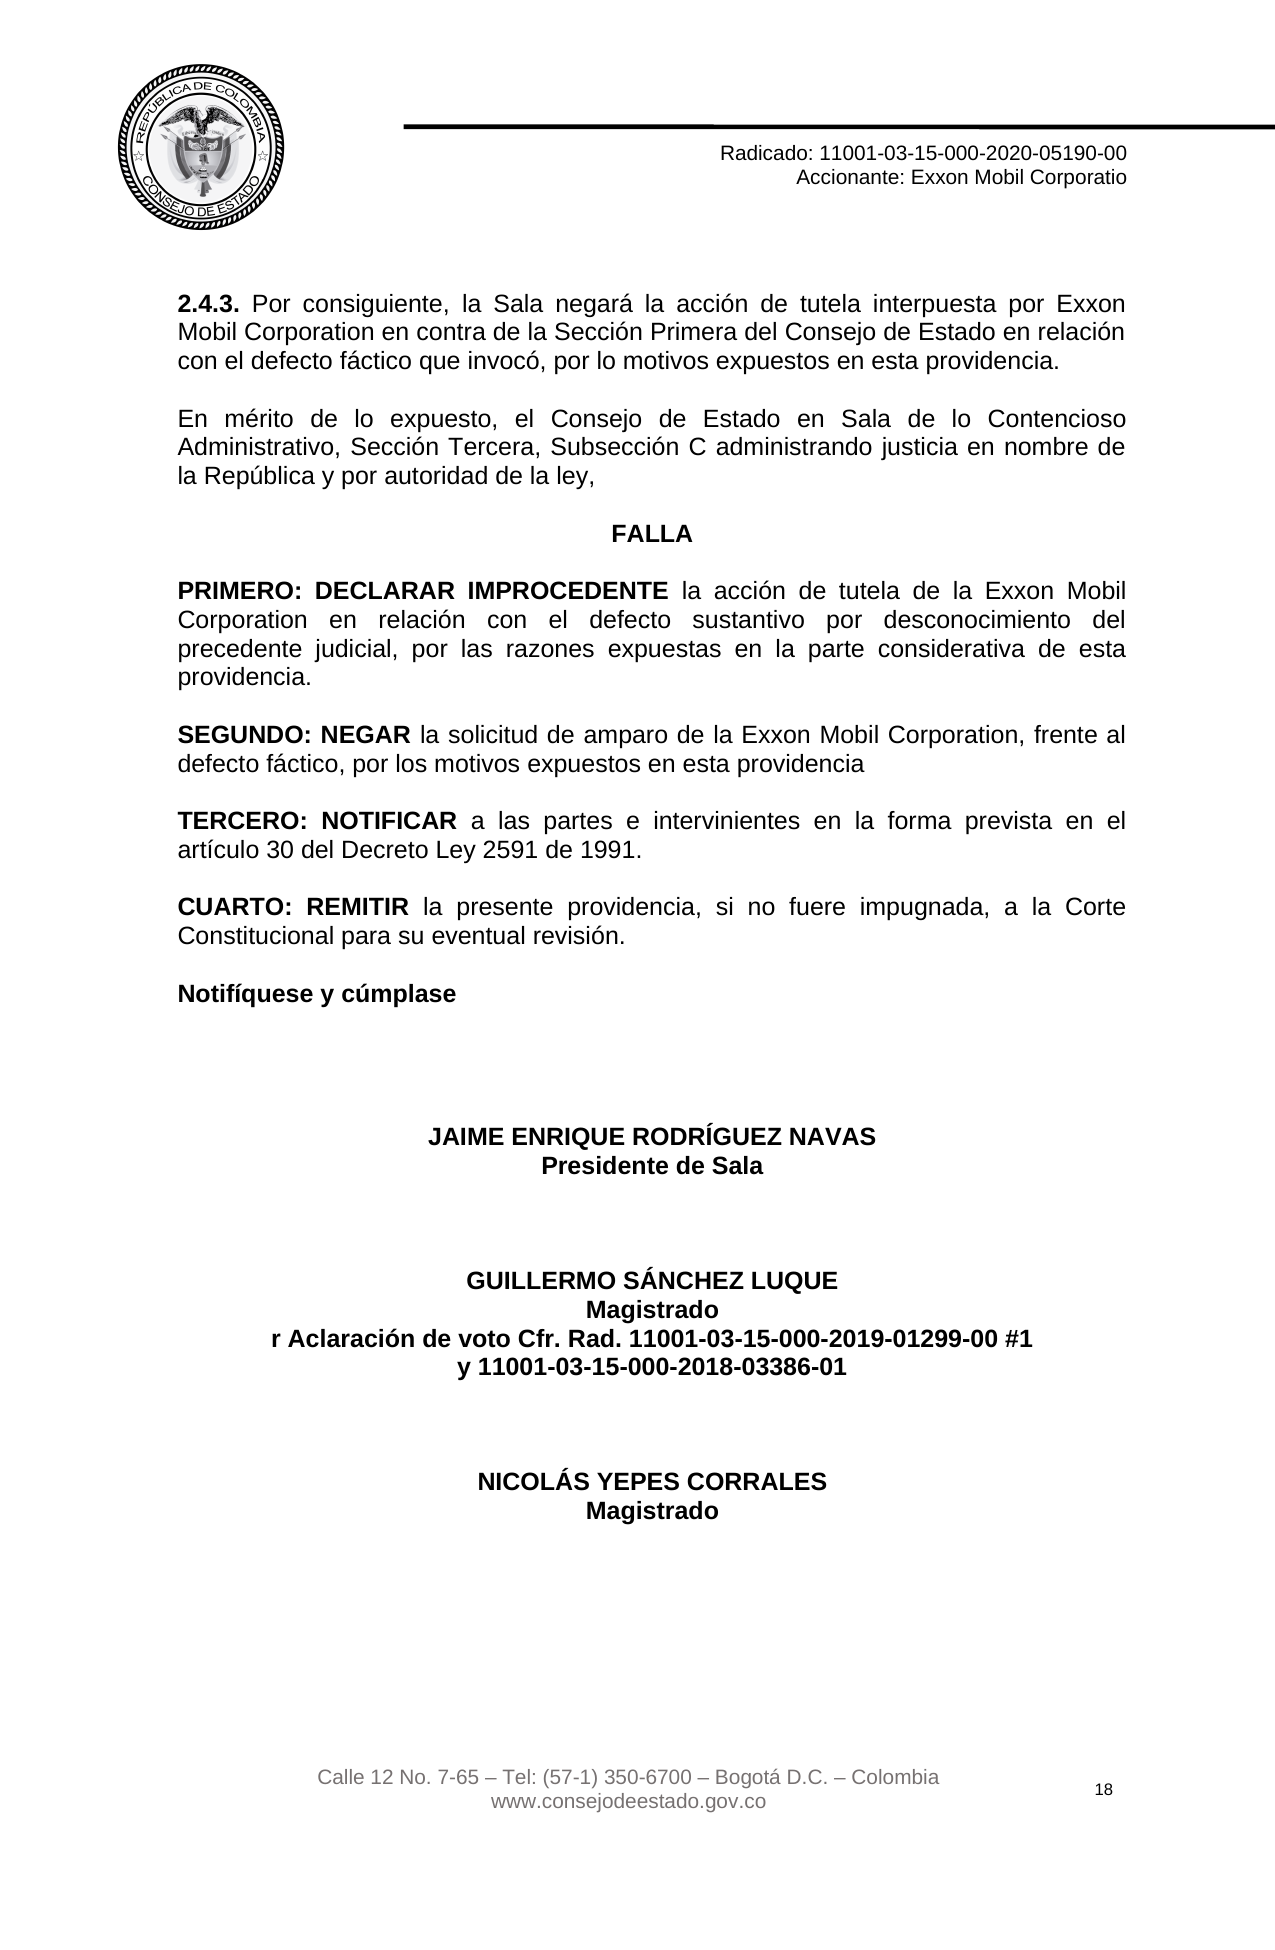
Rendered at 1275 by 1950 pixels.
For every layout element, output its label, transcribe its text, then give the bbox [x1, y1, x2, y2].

text Notifíquese y cúmplase [177, 979, 1127, 1007]
text y 11001-03-15-000-2018-03386-01 [177, 1352, 1127, 1381]
text FALLA [177, 519, 1127, 547]
text En mérito de lo expuesto, el Consejo de Estado en Sala de lo Contencioso Administrativo, Sección Tercera, Subsección C administrando justicia en nombre de la República y por autoridad de la ley, [177, 404, 1127, 490]
text NICOLÁS YEPES CORRALES [177, 1467, 1127, 1496]
text Presidente de Sala [177, 1151, 1127, 1180]
text PRIMERO: DECLARAR IMPROCEDENTE la acción de tutela de la Exxon Mobil Corporation en relación con el defecto sustantivo por desconocimiento del precedente judicial, por las razones expuestas en la parte considerativa de esta providencia. [177, 576, 1127, 691]
text SEGUNDO: NEGAR la solicitud de amparo de la Exxon Mobil Corporation, frente al defecto fáctico, por los motivos expuestos en esta providencia [177, 720, 1127, 777]
picture [99, 52, 303, 242]
text TERCERO: NOTIFICAR a las partes e intervinientes en la forma prevista en el artículo 30 del Decreto Ley 2591 de 1991. [177, 806, 1127, 864]
text Magistrado [177, 1295, 1127, 1324]
text 2.4.3. Por consiguiente, la Sala negará la acción de tutela interpuesta por Exxon Mobil Corporation en contra de la Sección Primera del Consejo de Estado en relación con el defecto fáctico que invocó, por lo motivos expuestos en esta providencia. [177, 289, 1127, 375]
text JAIME ENRIQUE RODRÍGUEZ NAVAS [177, 1122, 1127, 1151]
text Magistrado [177, 1496, 1127, 1525]
text GUILLERMO SÁNCHEZ LUQUE [177, 1266, 1127, 1295]
text r Aclaración de voto Cfr. Rad. 11001-03-15-000-2019-01299-00 #1 [177, 1324, 1127, 1352]
text CUARTO: REMITIR la presente providencia, si no fuere impugnada, a la Corte Constitucional para su eventual revisión. [177, 892, 1127, 950]
